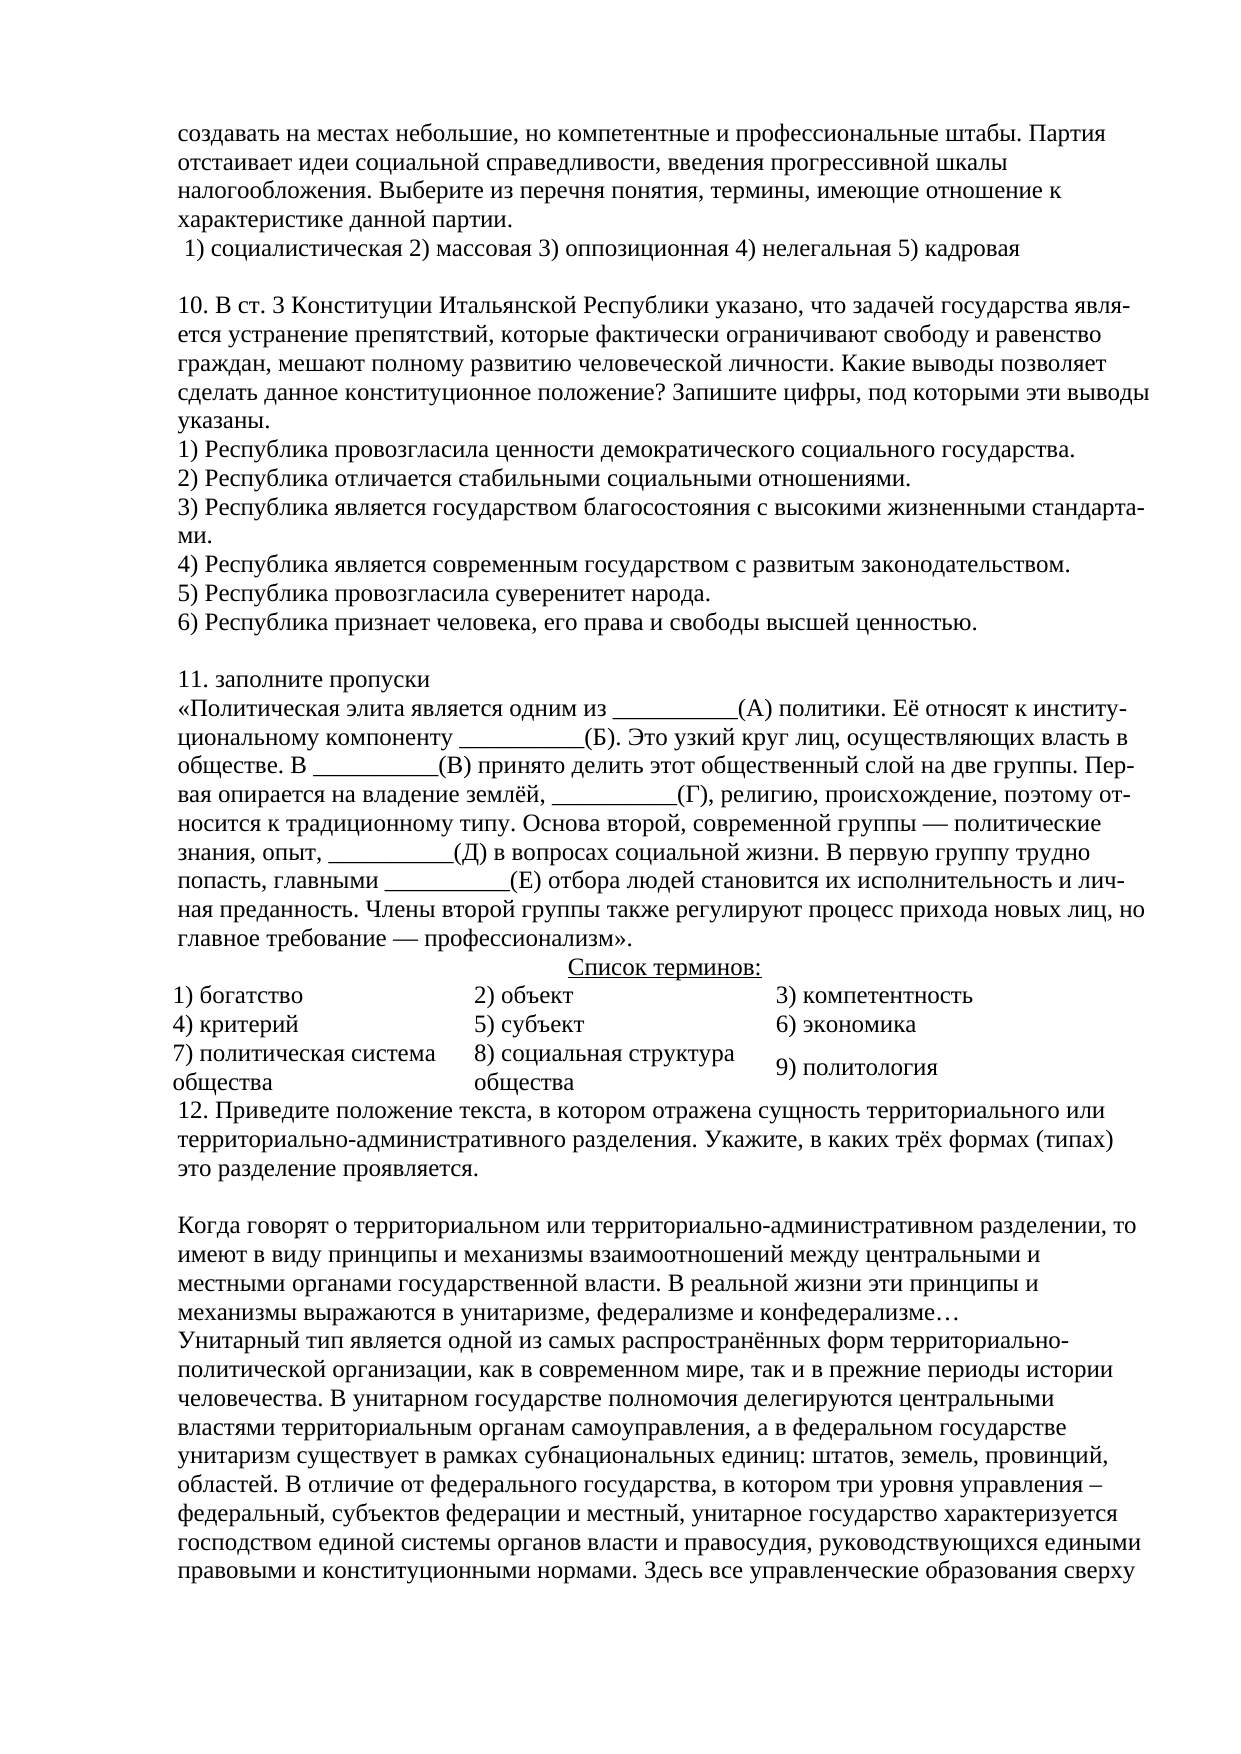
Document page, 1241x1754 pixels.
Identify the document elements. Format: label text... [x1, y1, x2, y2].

table_cell 4) критерий [172, 1009, 474, 1038]
text 6) Республика признает человека, его права и свободы высшей ценностью. [177, 607, 1152, 636]
text «Политическая элита является одним из __________(А) политики. Её относят к институциональному компоненту __________(Б). Это узкий круг лиц, осуществляющих власть в обществе. В __________(В) принято делить этот общественный слой на две группы. Первая опирается на владение землёй, __________(Г), религию, происхождение, поэтому относится к традиционному типу. Основа второй, современной группы — политические [177, 693, 1152, 837]
text 11. заполните пропуски [177, 664, 1152, 693]
table_cell 5) субъект [474, 1009, 776, 1038]
table_cell 7) политическая система общества [172, 1038, 474, 1096]
text 1) Республика провозгласила ценности демократического социального государства. [177, 434, 1152, 463]
table_header 1) богатство [172, 981, 474, 1009]
table_cell 9) политология [776, 1038, 1077, 1096]
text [177, 118, 1152, 233]
text 4) Республика является современным государством с развитым законодательством. [177, 549, 1152, 578]
text 2) Республика отличается стабильными социальными отношениями. [177, 463, 1152, 492]
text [177, 1326, 1152, 1584]
text знания, опыт, __________(Д) в вопросах социальной жизни. В первую группу трудно попасть, главными __________(Е) отбора людей становится их исполнительность и личная преданность. Члены второй группы также регулируют процесс прихода новых лиц, но главное требование — профессионализм». [177, 837, 1152, 952]
text Когда говорят о территориальном или территориально-административном разделении, то имеют в виду принципы и механизмы взаимоотношений между центральными и местными органами государственной власти. В реальной жизни эти принципы и механизмы выражаются в унитаризме, федерализме и конфедерализме… [177, 1211, 1152, 1326]
table_header 2) объект [474, 981, 776, 1009]
table_header 3) компетентность [776, 981, 1077, 1009]
table_cell 6) экономика [776, 1009, 1077, 1038]
text 5) Республика провозгласила суверенитет народа. [177, 578, 1152, 607]
text 10. В ст. 3 Конституции Итальянской Республики указано, что задачей государства является устранение препятствий, которые фактически ограничивают свободу и равенство граждан, мешают полному развитию человеческой личности. Какие выводы позволяет сделать данное конституционное положение? Запишите цифры, под которыми эти выводы указаны. [177, 291, 1152, 434]
text 12. Приведите положение текста, в котором отражена сущность территориального или территориально-административного разделения. Укажите, в каких трёх формах (типах) это разделение проявляется. [177, 1096, 1152, 1182]
text Список терминов: [177, 952, 1152, 981]
text 1) социалистическая 2) массовая 3) оппозиционная 4) нелегальная 5) кадровая [177, 233, 1152, 262]
table_cell 8) социальная структура общества [474, 1038, 776, 1096]
text 3) Республика является государством благосостояния с высокими жизненными стандартами. [177, 492, 1152, 549]
